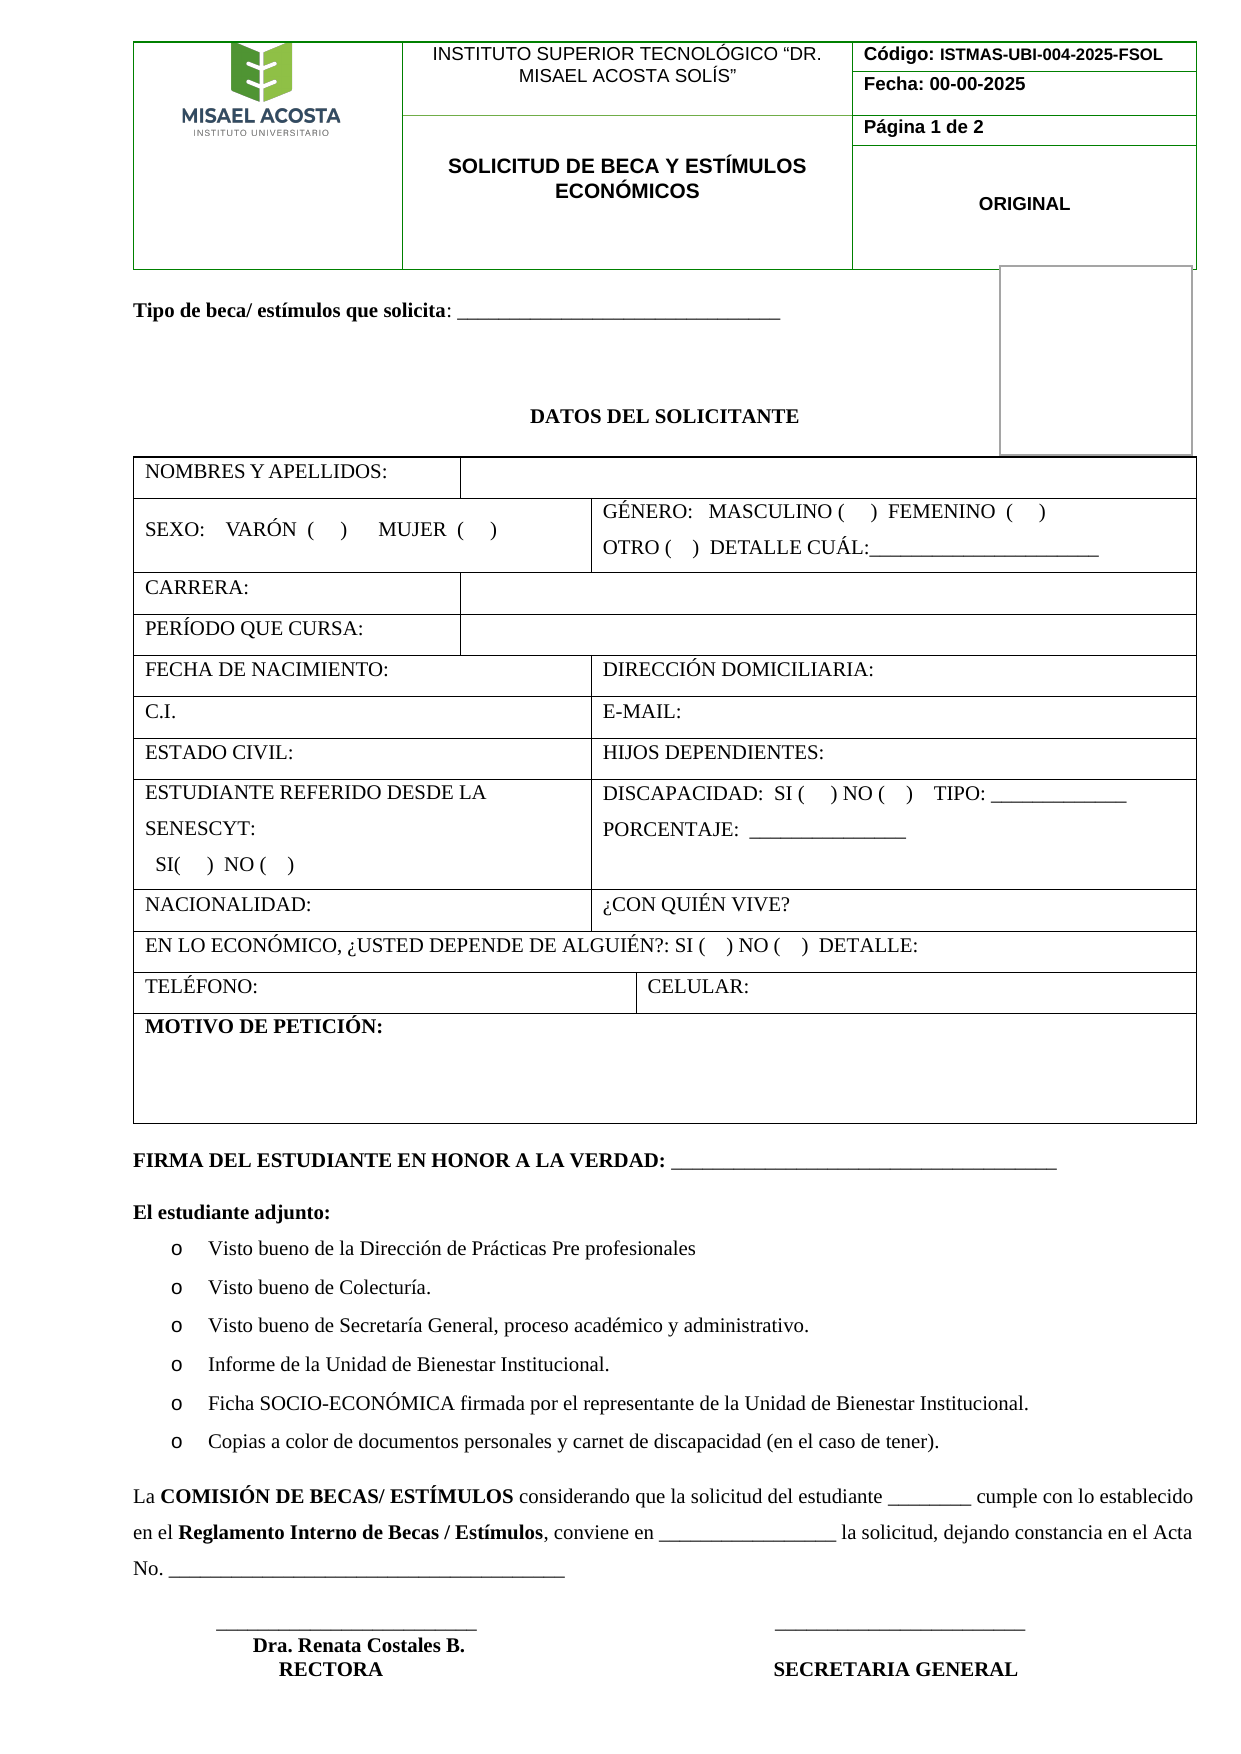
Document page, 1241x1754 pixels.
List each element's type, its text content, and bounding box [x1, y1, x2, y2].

list Copias a color de documentos personales y carnet de discapacidad (en el caso de tener). [170, 1429, 1196, 1455]
table_cell FECHA DE NACIMIENTO: [134, 656, 591, 696]
table_cell C.I. [134, 697, 591, 737]
text Dra. Renata Costales B. [133, 1633, 1196, 1657]
table_cell [461, 615, 1196, 655]
table_cell ESTUDIANTE REFERIDO DESDE LA SENESCYT: SI( ) NO ( ) [134, 780, 591, 889]
list Informe de la Unidad de Bienestar Institucional. [170, 1352, 1196, 1378]
text FIRMA DEL ESTUDIANTE EN HONOR A LA VERDAD: _____________________________________ [133, 1147, 1196, 1172]
text Tipo de beca/ estímulos que solicita: _______________________________ [133, 298, 999, 322]
text DATOS DEL SOLICITANTE [133, 404, 999, 428]
table_cell CELULAR: [637, 973, 1196, 1013]
table_cell MOTIVO DE PETICIÓN: [134, 1014, 1196, 1122]
list Visto bueno de la Dirección de Prácticas Pre profesionales [170, 1236, 1196, 1262]
table_cell DISCAPACIDAD: SI ( ) NO ( ) TIPO: _____________ PORCENTAJE: _______________ [592, 780, 1196, 889]
table_cell SEXO: VARÓN ( ) MUJER ( ) [134, 499, 591, 572]
text RECTORA SECRETARIA GENERAL [133, 1657, 1196, 1681]
list Visto bueno de Secretaría General, proceso académico y administrativo. [170, 1313, 1196, 1339]
table_cell DIRECCIÓN DOMICILIARIA: [592, 656, 1196, 696]
table_cell ¿CON QUIÉN VIVE? [592, 890, 1196, 931]
table_cell CARRERA: [134, 573, 460, 613]
table_cell ESTADO CIVIL: [134, 739, 591, 779]
text _________________________ ________________________ [133, 1609, 1196, 1633]
table_cell HIJOS DEPENDIENTES: [592, 739, 1196, 779]
picture [182, 43, 341, 136]
list Ficha SOCIO-ECONÓMICA firmada por el representante de la Unidad de Bienestar Institucional. [170, 1390, 1196, 1416]
table_cell TELÉFONO: [134, 973, 636, 1013]
table_header NOMBRES Y APELLIDOS: [134, 458, 460, 498]
table_cell [461, 573, 1196, 613]
table_header [461, 458, 1196, 498]
table_cell GÉNERO: MASCULINO ( ) FEMENINO ( ) OTRO ( ) DETALLE CUÁL:______________________ [592, 499, 1196, 572]
text El estudiante adjunto: [133, 1200, 1196, 1224]
table_cell EN LO ECONÓMICO, ¿USTED DEPENDE DE ALGUIÉN?: SI ( ) NO ( ) DETALLE: [134, 932, 1196, 972]
text La COMISIÓN DE BECAS/ ESTÍMULOS considerando que la solicitud del estudiante ________ cumple con lo establecido en el Reglamento Interno de Becas / Estímulos, conviene en _________________ la solicitud, dejando constancia en el Acta No. ______________________________________ [133, 1484, 1196, 1580]
table_cell E-MAIL: [592, 697, 1196, 737]
list Visto bueno de Colecturía. [170, 1275, 1196, 1301]
table_cell NACIONALIDAD: [134, 890, 591, 931]
table_cell PERÍODO QUE CURSA: [134, 615, 460, 655]
